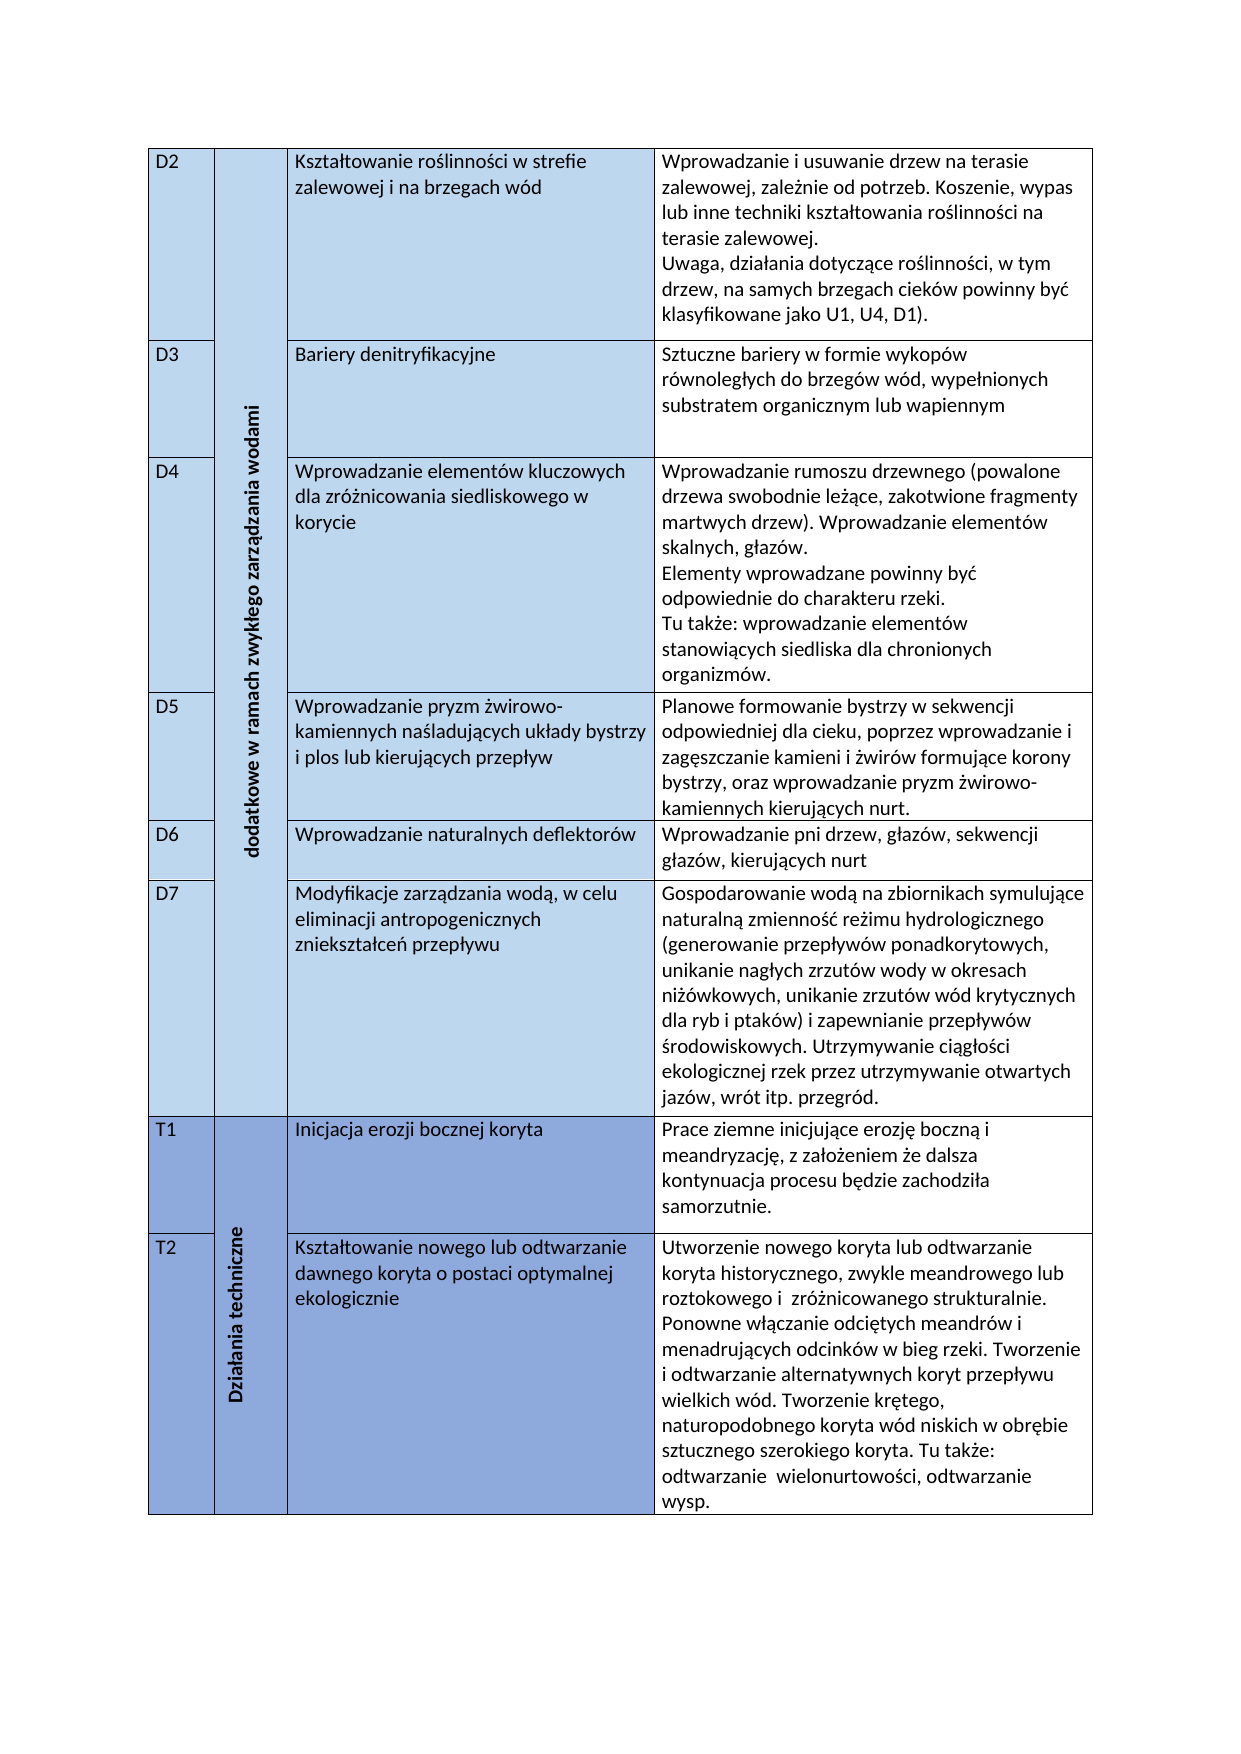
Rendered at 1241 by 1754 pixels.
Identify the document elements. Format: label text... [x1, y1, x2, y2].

table_cell Wprowadzanie i usuwanie drzew na terasie zalewowej, zależnie od potrzeb. Koszenie, wypas lub inne techniki kształtowania roślinności na terasie zalewowej. Uwaga, działania dotyczące roślinności, w tym drzew, na samych brzegach cieków powinny być klasyfikowane jako U1, U4, D1). [655, 149, 1092, 340]
table_cell Kształtowanie roślinności w strefie zalewowej i na brzegach wód [288, 149, 654, 340]
table_cell Inicjacja erozji bocznej koryta [288, 1117, 654, 1233]
table_cell Działania techniczne [215, 1117, 287, 1514]
table_cell Wprowadzanie naturalnych deflektorów [288, 821, 654, 879]
table_cell Wprowadzanie pryzm żwirowo-kamiennych naśladujących układy bystrzy i plos lub kierujących przepływ [288, 693, 654, 820]
table_cell Bariery denitryfikacyjne [288, 341, 654, 457]
table_cell D4 [149, 458, 214, 692]
table_cell Wprowadzanie elementów kluczowych dla zróżnicowania siedliskowego w korycie [288, 458, 654, 692]
table_cell Prace ziemne inicjujące erozję boczną i meandryzację, z założeniem że dalsza kontynuacja procesu będzie zachodziła samorzutnie. [655, 1117, 1092, 1233]
table_cell D7 [149, 881, 214, 1116]
table_cell Wprowadzanie rumoszu drzewnego (powalone drzewa swobodnie leżące, zakotwione fragmenty martwych drzew). Wprowadzanie elementów skalnych, głazów. Elementy wprowadzane powinny być odpowiednie do charakteru rzeki. Tu także: wprowadzanie elementów stanowiących siedliska dla chronionych organizmów. [655, 458, 1092, 692]
table_cell D2 [149, 149, 214, 340]
table_cell Wprowadzanie pni drzew, głazów, sekwencji głazów, kierujących nurt [655, 821, 1092, 879]
table_cell T1 [149, 1117, 214, 1233]
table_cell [215, 149, 287, 1116]
table_cell D3 [149, 341, 214, 457]
table_cell Kształtowanie nowego lub odtwarzanie dawnego koryta o postaci optymalnej ekologicznie [288, 1234, 654, 1514]
table_cell Planowe formowanie bystrzy w sekwencji odpowiedniej dla cieku, poprzez wprowadzanie i zagęszczanie kamieni i żwirów formujące korony bystrzy, oraz wprowadzanie pryzm żwirowo-kamiennych kierujących nurt. [655, 693, 1092, 820]
table_cell D6 [149, 821, 214, 879]
table_cell Modyfikacje zarządzania wodą, w celu eliminacji antropogenicznych zniekształceń przepływu [288, 881, 654, 1116]
table_cell Sztuczne bariery w formie wykopów równoległych do brzegów wód, wypełnionych substratem organicznym lub wapiennym [655, 341, 1092, 457]
table_cell Gospodarowanie wodą na zbiornikach symulujące naturalną zmienność reżimu hydrologicznego (generowanie przepływów ponadkorytowych, unikanie nagłych zrzutów wody w okresach niżówkowych, unikanie zrzutów wód krytycznych dla ryb i ptaków) i zapewnianie przepływów środowiskowych. Utrzymywanie ciągłości ekologicznej rzek przez utrzymywanie otwartych jazów, wrót itp. przegród. [655, 881, 1092, 1116]
table_cell D5 [149, 693, 214, 820]
table_cell T2 [149, 1234, 214, 1514]
table_cell Utworzenie nowego koryta lub odtwarzanie koryta historycznego, zwykle meandrowego lub roztokowego i zróżnicowanego strukturalnie. Ponowne włączanie odciętych meandrów i menadrujących odcinków w bieg rzeki. Tworzenie i odtwarzanie alternatywnych koryt przepływu wielkich wód. Tworzenie krętego, naturopodobnego koryta wód niskich w obrębie sztucznego szerokiego koryta. Tu także: odtwarzanie wielonurtowości, odtwarzanie wysp. [655, 1234, 1092, 1514]
